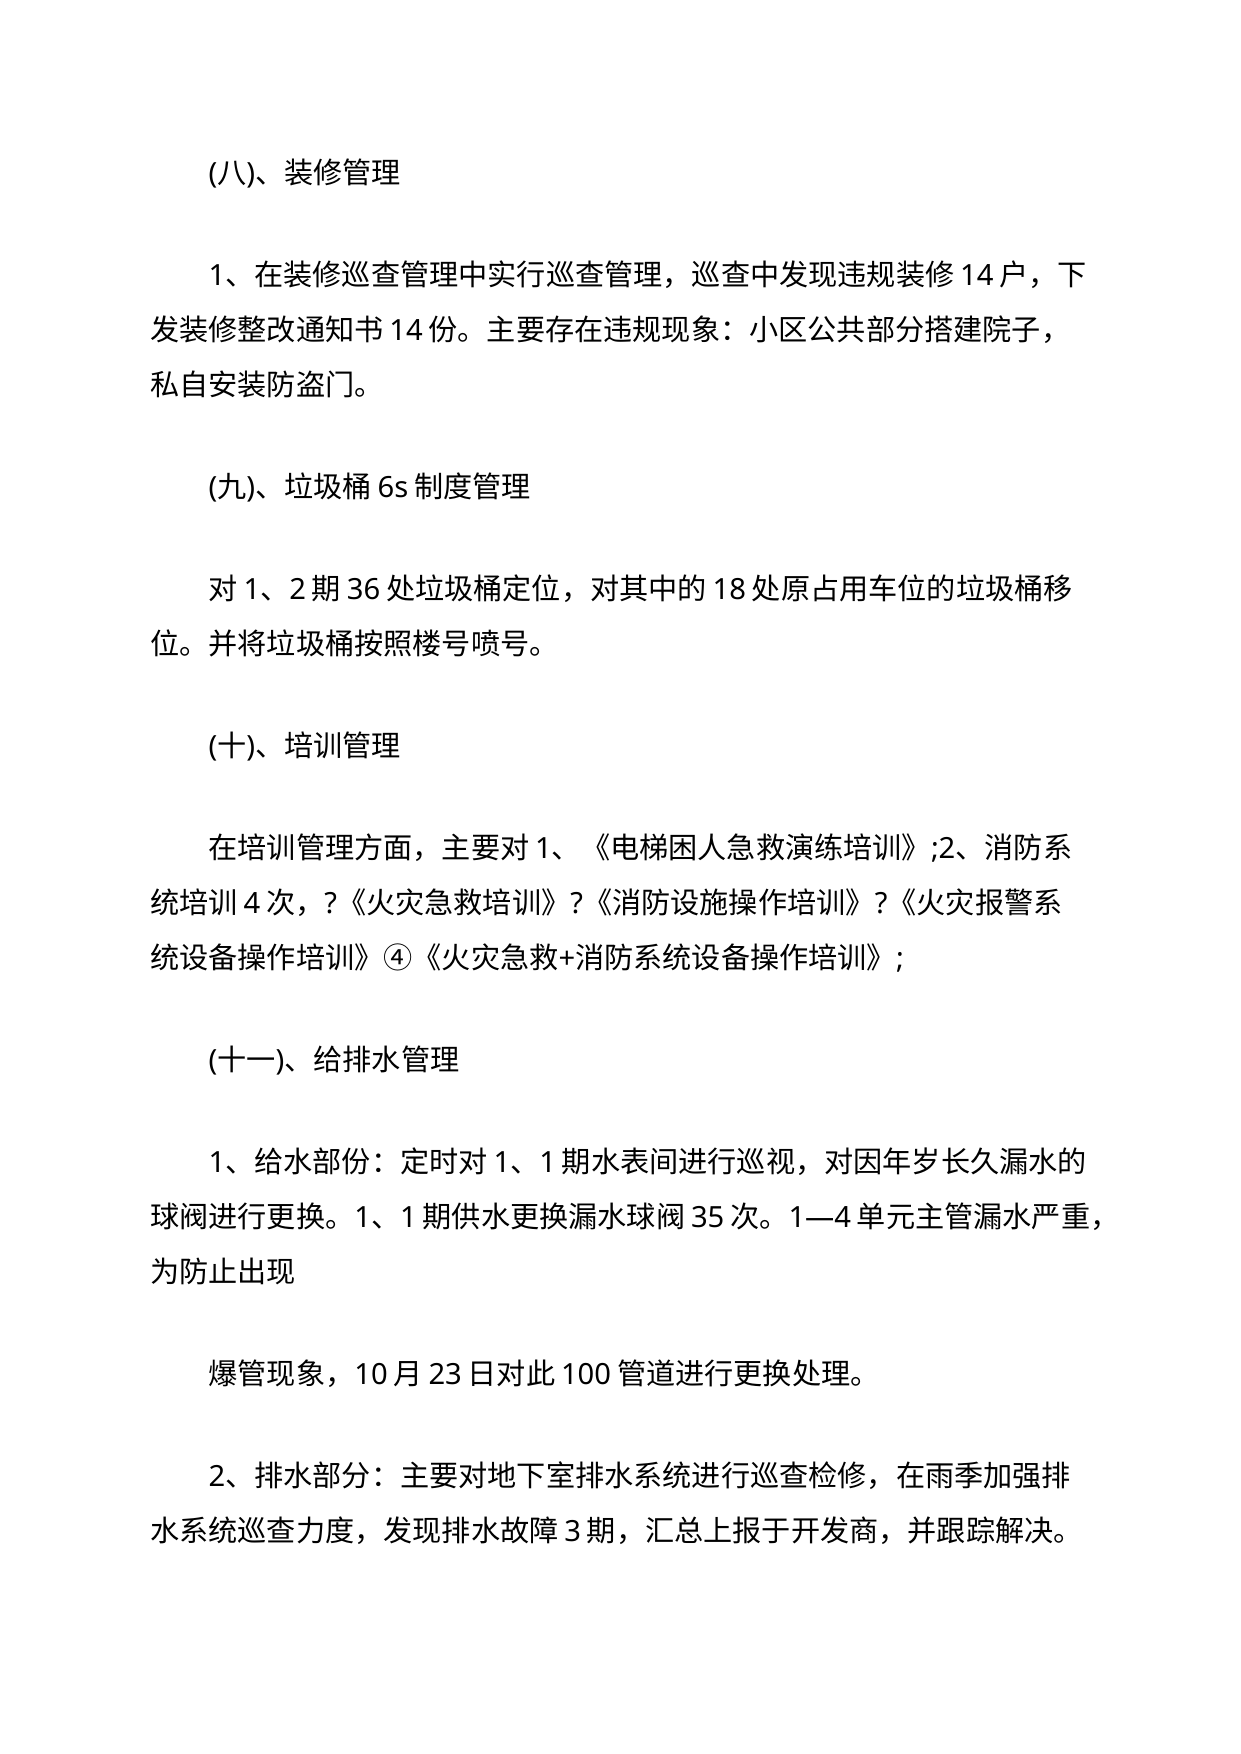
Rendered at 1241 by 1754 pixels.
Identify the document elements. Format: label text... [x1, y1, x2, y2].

text 1、给水部份：定时对1、1期水表间进行巡视，对因年岁长久漏水的球阀进行更换。1、1期供水更换漏水球阀35次。1—4单元主管漏水严重，为防止出现 [150, 1138, 1090, 1291]
text 在培训管理方面，主要对1、《电梯困人急救演练培训》;2、消防系统培训4次，?《火灾急救培训》?《消防设施操作培训》?《火灾报警系统设备操作培训》④《火灾急救+消防系统设备操作培训》; [150, 824, 1090, 977]
text 爆管现象，10月23日对此100管道进行更换处理。 [150, 1350, 1090, 1393]
text 2、排水部分：主要对地下室排水系统进行巡查检修，在雨季加强排水系统巡查力度，发现排水故障3期，汇总上报于开发商，并跟踪解决。 [150, 1452, 1090, 1549]
text 1、在装修巡查管理中实行巡查管理，巡查中发现违规装修14户，下发装修整改通知书14份。主要存在违规现象：小区公共部分搭建院子，私自安装防盗门。 [150, 252, 1090, 404]
text (九)、垃圾桶6s制度管理 [150, 464, 1090, 506]
text (十一)、给排水管理 [150, 1036, 1090, 1079]
text (八)、装修管理 [150, 150, 1090, 192]
text (十)、培训管理 [150, 722, 1090, 765]
text 对1、2期36处垃圾桶定位，对其中的18处原占用车位的垃圾桶移位。并将垃圾桶按照楼号喷号。 [150, 566, 1090, 663]
